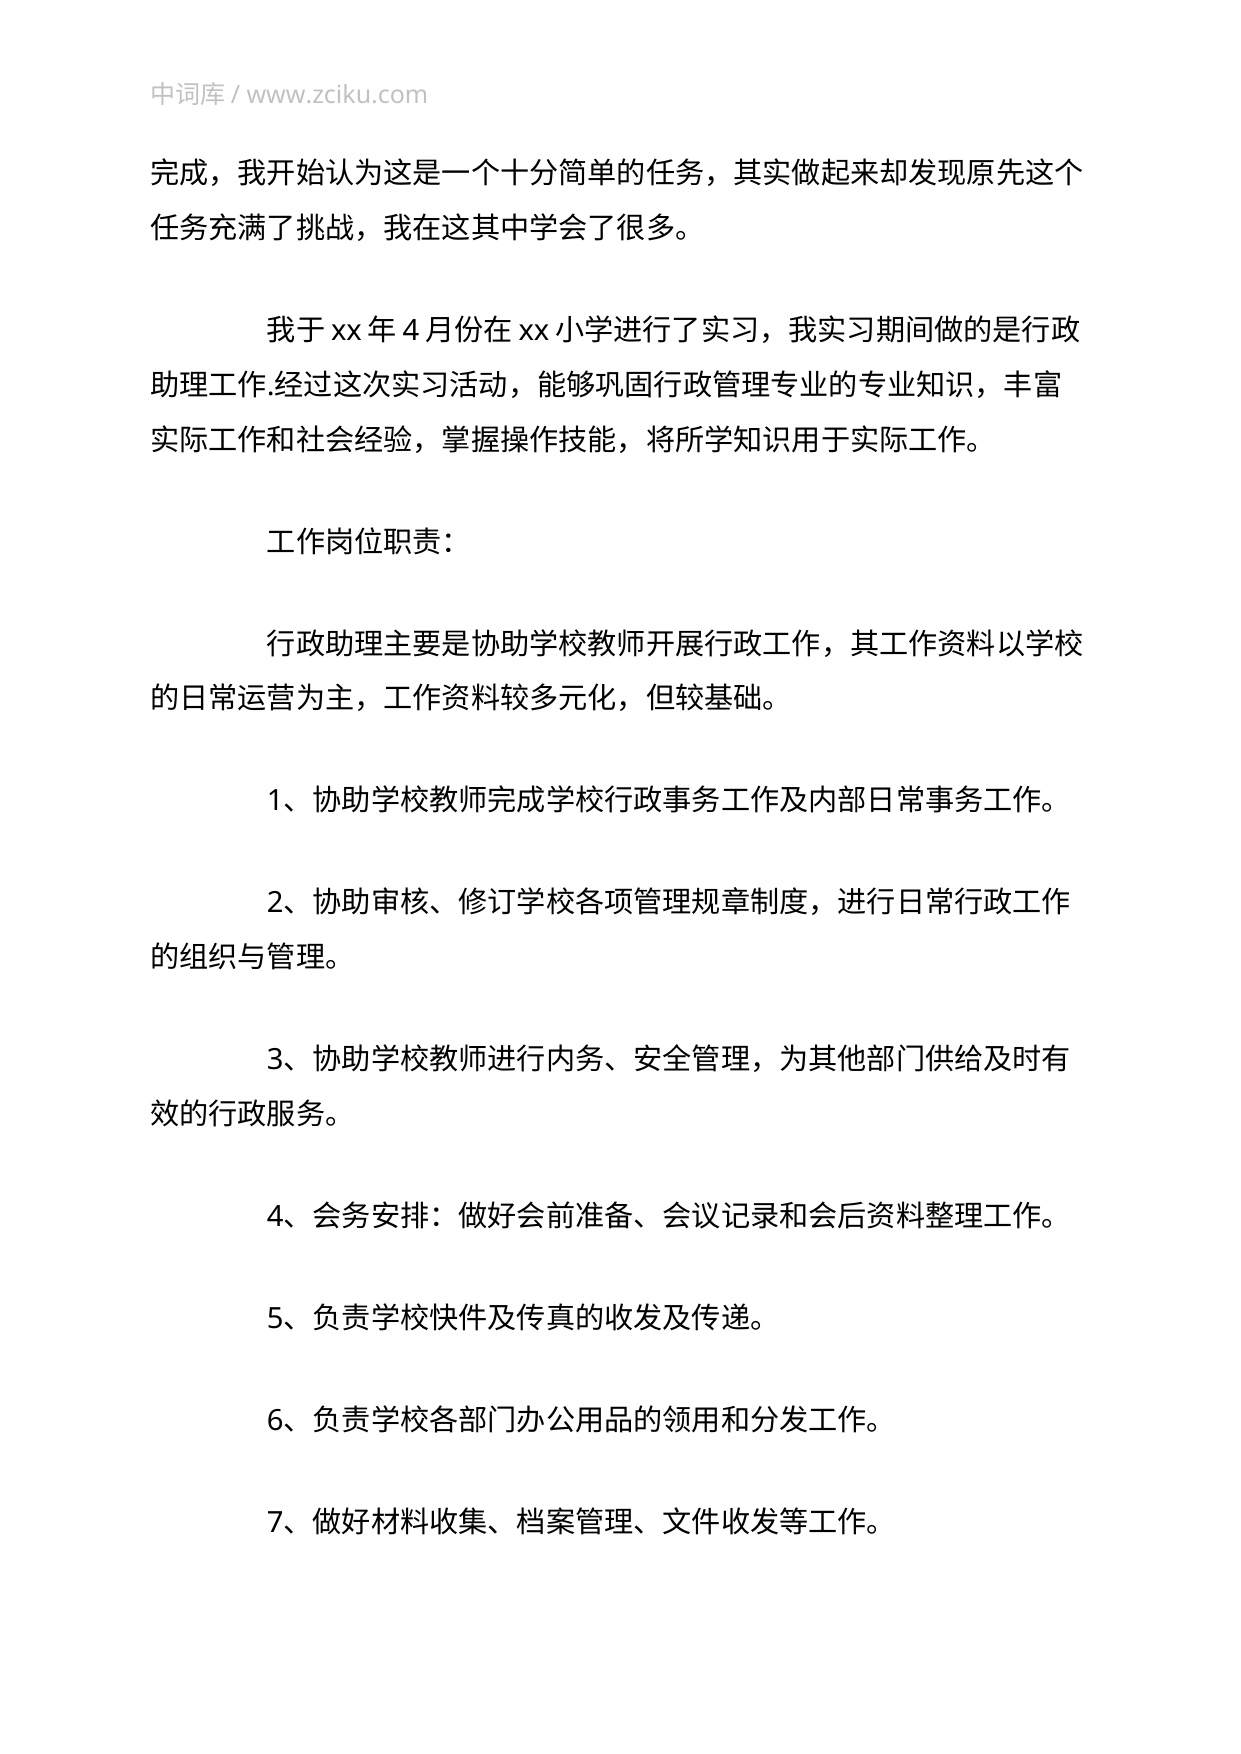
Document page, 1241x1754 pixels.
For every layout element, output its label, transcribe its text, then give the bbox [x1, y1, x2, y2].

text 3、协助学校教师进行内务、安全管理，为其他部门供给及时有效的行政服务。 [150, 1036, 1090, 1133]
text 1、协助学校教师完成学校行政事务工作及内部日常事务工作。 [150, 777, 1090, 819]
text 我于xx年4月份在xx小学进行了实习，我实习期间做的是行政助理工作.经过这次实习活动，能够巩固行政管理专业的专业知识，丰富实际工作和社会经验，掌握操作技能，将所学知识用于实际工作。 [150, 307, 1090, 459]
text 7、做好材料收集、档案管理、文件收发等工作。 [150, 1498, 1090, 1541]
text 6、负责学校各部门办公用品的领用和分发工作。 [150, 1396, 1090, 1439]
text 行政助理主要是协助学校教师开展行政工作，其工作资料以学校的日常运营为主，工作资料较多元化，但较基础。 [150, 620, 1090, 717]
text 2、协助审核、修订学校各项管理规章制度，进行日常行政工作的组织与管理。 [150, 879, 1090, 976]
text 工作岗位职责： [150, 518, 1090, 561]
text 4、会务安排：做好会前准备、会议记录和会后资料整理工作。 [150, 1192, 1090, 1235]
text 5、负责学校快件及传真的收发及传递。 [150, 1294, 1090, 1337]
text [150, 150, 1090, 247]
